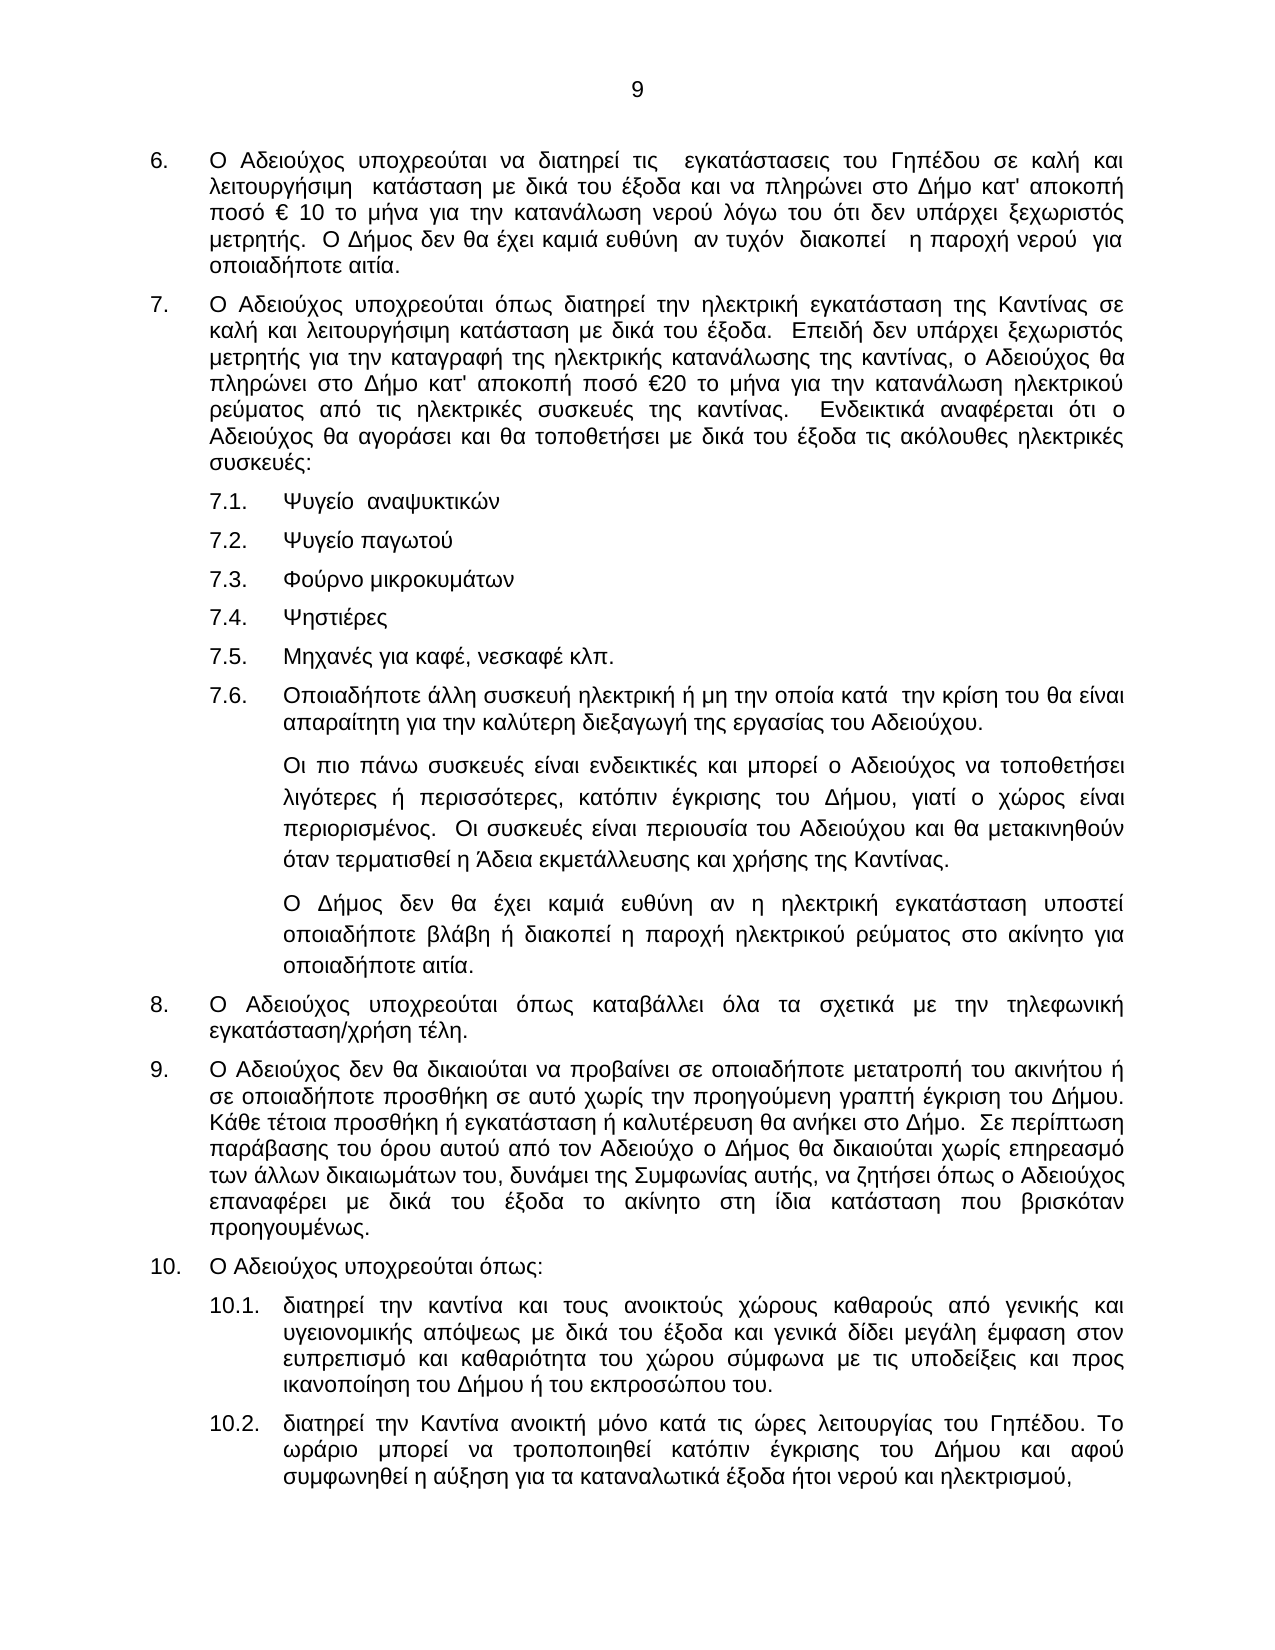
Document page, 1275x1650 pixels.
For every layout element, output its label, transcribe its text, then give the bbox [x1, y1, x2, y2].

list Μηχανές για καφέ, νεσκαφέ κλπ. [209, 643, 1125, 669]
text Ο Δήμος δεν θα έχει καμιά ευθύνη αν η ηλεκτρική εγκατάσταση υποστεί οποιαδήποτε βλάβη ή διακοπεί η παροχή ηλεκτρικού ρεύματος στο ακίνητο για οποιαδήποτε αιτία. [283, 885, 1125, 978]
list Ψηστιέρες [209, 604, 1125, 631]
list Ψυγείο αναψυκτικών [209, 488, 1125, 514]
list Ο Αδειούχος δεν θα δικαιούται να προβαίνει σε οποιαδήποτε μετατροπή του ακινήτου ή σε οποιαδήποτε προσθήκη σε αυτό χωρίς την προηγούμενη γραπτή έγκριση του Δήμου. Κάθε τέτοια προσθήκη ή εγκατάσταση ή καλυτέρευση θα ανήκει στο Δήμο. Σε περίπτωση παράβασης του όρου αυτού από τον Αδειούχο o Δήμος θα δικαιούται χωρίς επηρεασμό των άλλων δικαιωμάτων του, δυνάμει της Συμφωνίας αυτής, να ζητήσει όπως o Αδειούχος επαναφέρει με δικά του έξοδα το ακίνητο στη ίδια κατάσταση που βρισκόταν προηγουμένως. [150, 1056, 1125, 1241]
list Ψυγείο παγωτού [209, 527, 1125, 553]
list διατηρεί την Καντίνα ανοικτή μόνο κατά τις ώρες λειτουργίας του Γηπέδου. Το ωράριο μπορεί να τροποποιηθεί κατόπιν έγκρισης του Δήμου και αφού συμφωνηθεί η αύξηση για τα καταναλωτικά έξοδα ήτοι νερού και ηλεκτρισμού, [209, 1410, 1125, 1489]
list Οποιαδήποτε άλλη συσκευή ηλεκτρική ή μη την οποία κατά την κρίση του θα είναι απαραίτητη για την καλύτερη διεξαγωγή της εργασίας του Αδειούχου. [209, 682, 1125, 735]
list διατηρεί την καντίνα και τους ανοικτούς χώρους καθαρούς από γενικής και υγειονομικής απόψεως με δικά του έξοδα και γενικά δίδει μεγάλη έμφαση στον ευπρεπισμό και καθαριότητα του χώρου σύμφωνα με τις υποδείξεις και προς ικανοποίηση του Δήμου ή του εκπροσώπου του. [209, 1292, 1125, 1397]
list Ο Αδειούχος υποχρεούται όπως καταβάλλει όλα τα σχετικά με την τηλεφωνική εγκατάσταση/χρήση τέλη. [150, 991, 1125, 1044]
list O Αδειούχος υποχρεούται όπως: [150, 1253, 1125, 1279]
list Ο Αδειούχος υποχρεούται όπως διατηρεί την ηλεκτρική εγκατάσταση της Καντίνας σε καλή και λειτουργήσιμη κατάσταση με δικά του έξοδα. Επειδή δεν υπάρχει ξεχωριστός μετρητής για την καταγραφή της ηλεκτρικής κατανάλωσης της καντίνας, o Αδειούχος θα πληρώνει στο Δήμο κατ' αποκοπή ποσό €20 το μήνα για την κατανάλωση ηλεκτρικού ρεύματος από τις ηλεκτρικές συσκευές της καντίνας. Ενδεικτικά αναφέρεται ότι o Αδειούχος θα αγοράσει και θα τοποθετήσει με δικά του έξοδα τις ακόλουθες ηλεκτρικές συσκευές: [150, 291, 1125, 475]
text Οι πιο πάνω συσκευές είναι ενδεικτικές και μπορεί o Αδειούχος να τοποθετήσει λιγότερες ή περισσότερες, κατόπιν έγκρισης του Δήμου, γιατί o χώρος είναι περιορισμένος. Οι συσκευές είναι περιουσία του Αδειούχου και θα μετακινηθούν όταν τερματισθεί η Άδεια εκμετάλλευσης και χρήσης της Καντίνας. [283, 747, 1125, 872]
list Ο Αδειούχος υποχρεούται να διατηρεί τις εγκατάστασεις του Γηπέδου σε καλή και λειτουργήσιμη κατάσταση με δικά του έξοδα και να πληρώνει στο Δήμο κατ' αποκοπή ποσό € 10 το μήνα για την κατανάλωση νερού λόγω του ότι δεν υπάρχει ξεχωριστός μετρητής. Ο Δήμος δεν θα έχει καμιά ευθύνη αν τυχόν διακοπεί η παροχή νερού για οποιαδήποτε αιτία. [150, 147, 1125, 278]
list Φούρνο μικροκυμάτων [209, 566, 1125, 592]
